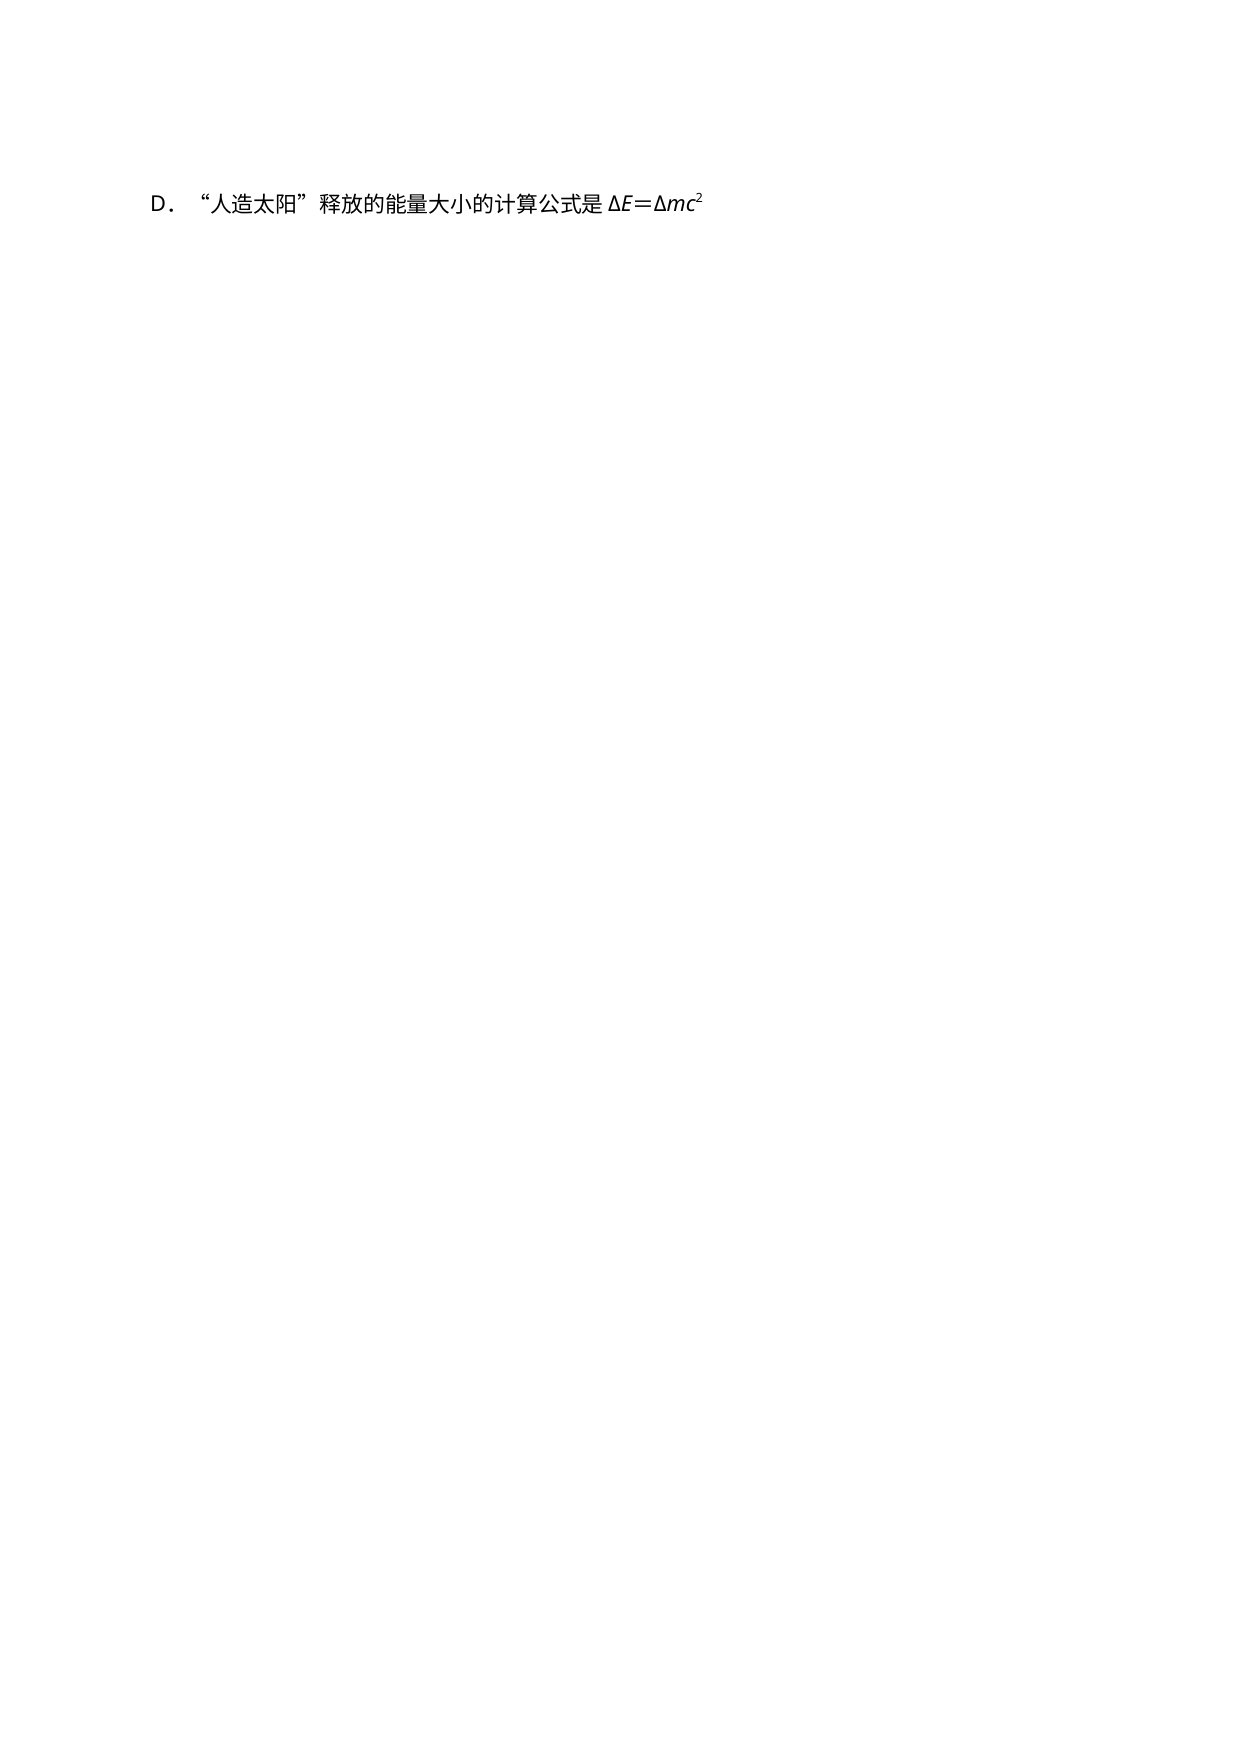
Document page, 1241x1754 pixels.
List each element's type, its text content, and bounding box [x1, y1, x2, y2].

text D．“人造太阳”释放的能量大小的计算公式是ΔE＝Δmc2 [150, 187, 1090, 219]
